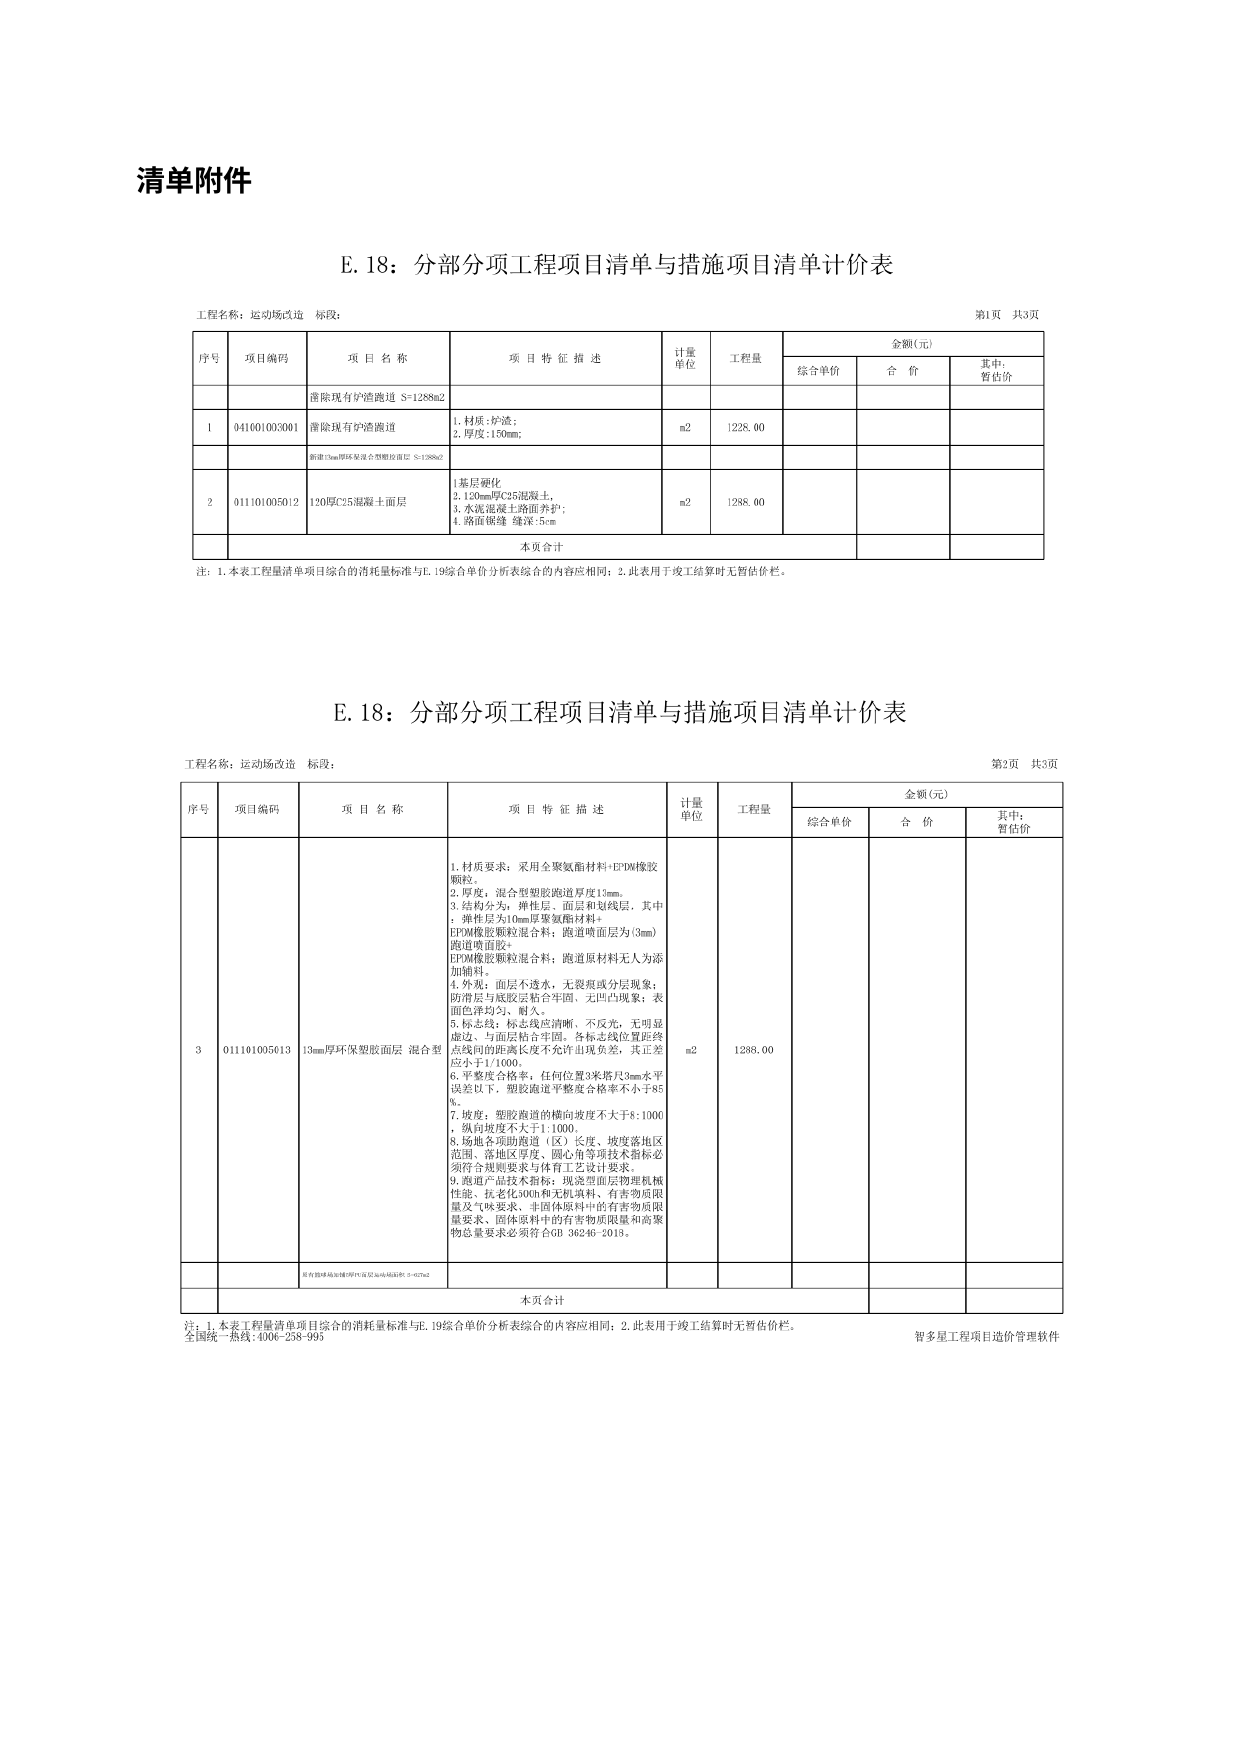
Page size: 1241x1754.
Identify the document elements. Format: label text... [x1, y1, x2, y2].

picture [135, 210, 1104, 672]
text 清单附件 [136, 146, 1104, 210]
picture [135, 698, 1104, 1373]
